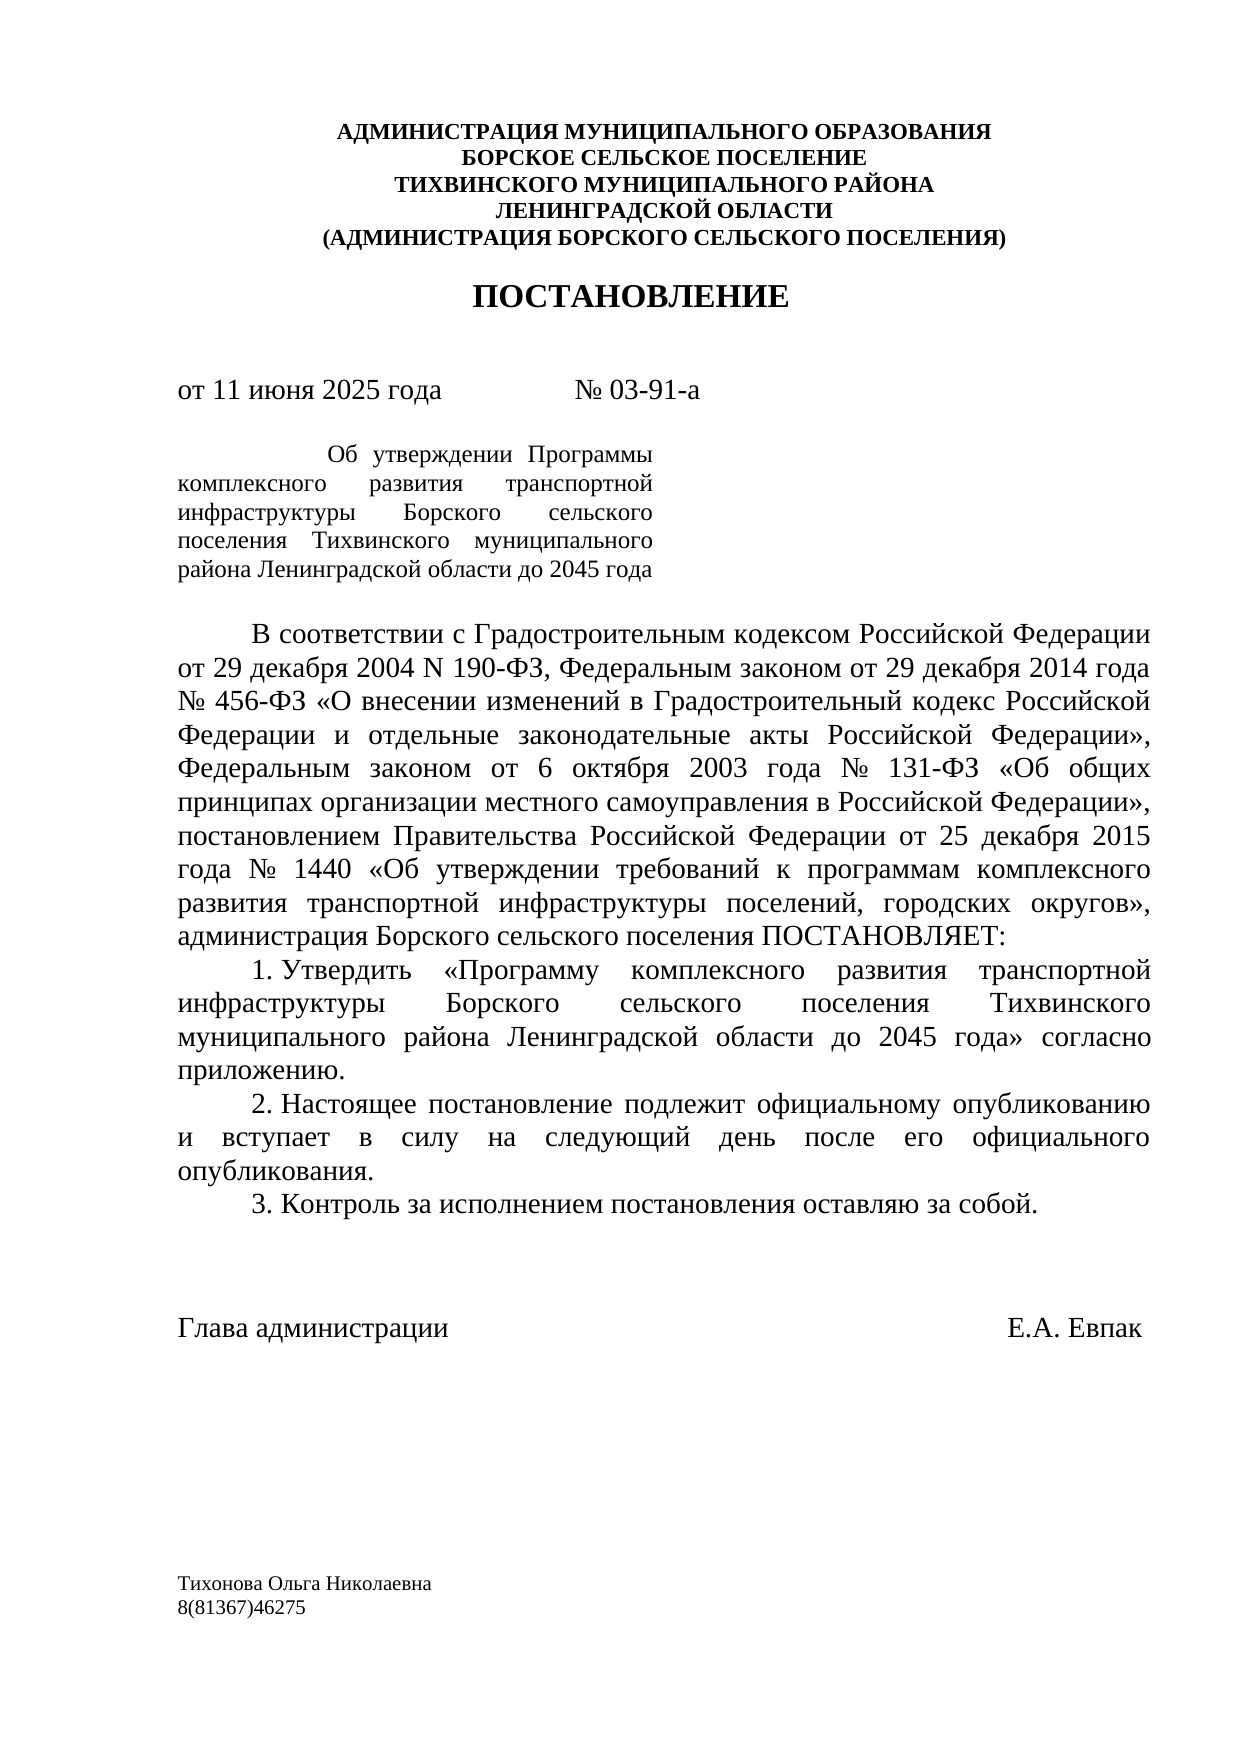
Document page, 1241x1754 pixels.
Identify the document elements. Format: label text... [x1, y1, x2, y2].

text Глава администрации Е.А. Евпак [177, 1310, 1152, 1344]
text 8(81367)46275 [177, 1595, 1152, 1619]
list Утвердить «Программу комплексного развития транспортной инфраструктуры Борского сельского поселения Тихвинского муниципального района Ленинградской области до 2045 года» согласно приложению. [177, 952, 1152, 1086]
text (АДМИНИСТРАЦИЯ БОРСКОГО СЕЛЬСКОГО ПОСЕЛЕНИЯ) [177, 223, 1152, 250]
text от 11 июня 2025 года № 03-91-а [177, 372, 1152, 406]
list Контроль за исполнением постановления оставляю за собой. [177, 1187, 1152, 1220]
text ЛЕНИНГРАДСКОЙ ОБЛАСТИ [177, 197, 1152, 223]
text Тихонова Ольга Николаевна [177, 1571, 1152, 1595]
table_header Об утверждении Программы комплексного развития транспортной инфраструктуры Борского сельского поселения Тихвинского муниципального района Ленинградской области до 2045 года [166, 439, 664, 583]
subtitle ПОСТАНОВЛЕНИЕ [472, 276, 1152, 314]
text В соответствии с Градостроительным кодексом Российской Федерации от 29 декабря 2004 N 190-ФЗ, Федеральным законом от 29 декабря 2014 года № 456-ФЗ «О внесении изменений в Градостроительный кодекс Российской Федерации и отдельные законодательные акты Российской Федерации», Федеральным законом от 6 октября 2003 года № 131-ФЗ «Об общих принципах организации местного самоуправления в Российской Федерации», постановлением Правительства Российской Федерации от 25 декабря 2015 года № 1440 «Об утверждении требований к программам комплексного развития транспортной инфраструктуры поселений, городских округов», администрация Борского сельского поселения ПОСТАНОВЛЯЕТ: [177, 616, 1152, 952]
text БОРСКОЕ СЕЛЬСКОЕ ПОСЕЛЕНИЕ [177, 144, 1152, 171]
list Настоящее постановление подлежит официальному опубликованию и вступает в силу на следующий день после его официального опубликования. [177, 1086, 1152, 1187]
text АДМИНИСТРАЦИЯ МУНИЦИПАЛЬНОГО ОБРАЗОВАНИЯ [177, 118, 1152, 144]
text ТИХВИНСКОГО МУНИЦИПАЛЬНОГО РАЙОНА [177, 171, 1152, 197]
